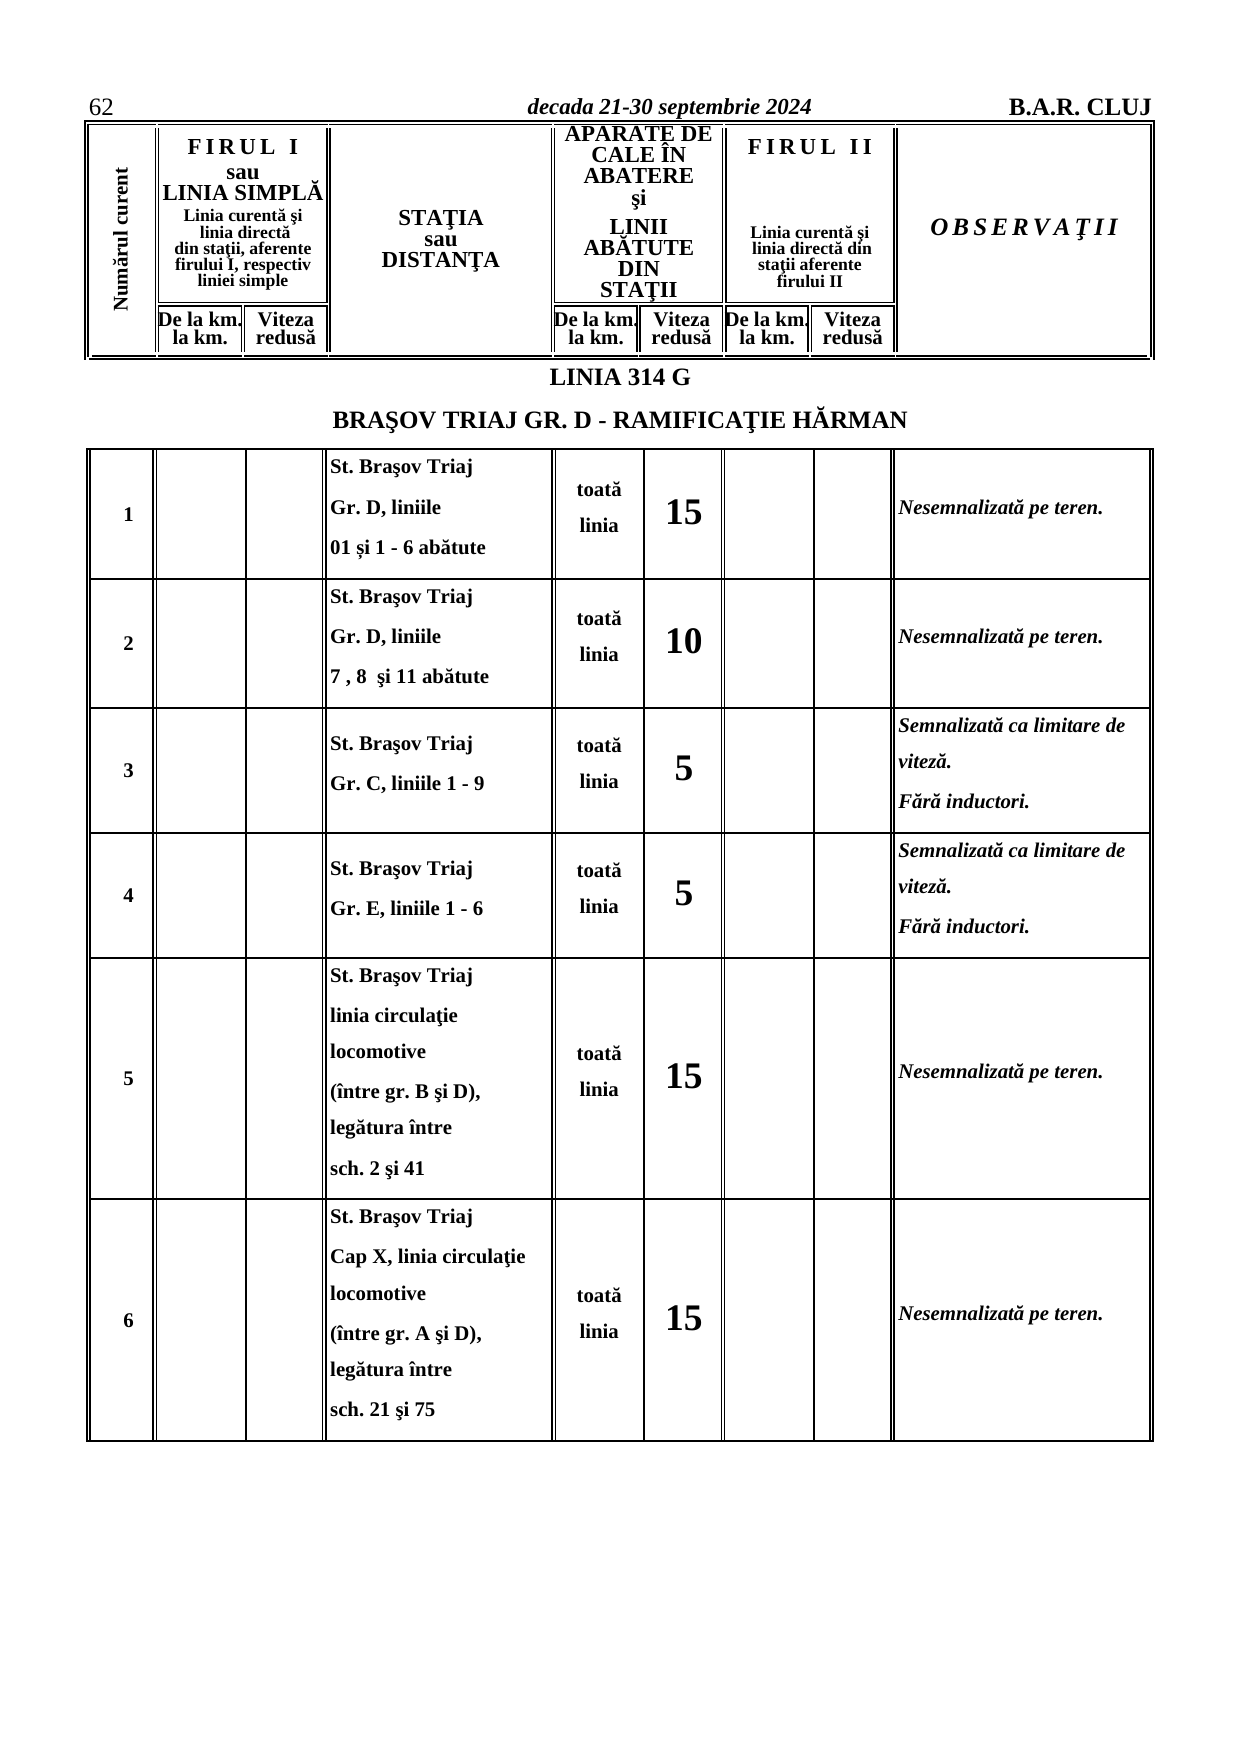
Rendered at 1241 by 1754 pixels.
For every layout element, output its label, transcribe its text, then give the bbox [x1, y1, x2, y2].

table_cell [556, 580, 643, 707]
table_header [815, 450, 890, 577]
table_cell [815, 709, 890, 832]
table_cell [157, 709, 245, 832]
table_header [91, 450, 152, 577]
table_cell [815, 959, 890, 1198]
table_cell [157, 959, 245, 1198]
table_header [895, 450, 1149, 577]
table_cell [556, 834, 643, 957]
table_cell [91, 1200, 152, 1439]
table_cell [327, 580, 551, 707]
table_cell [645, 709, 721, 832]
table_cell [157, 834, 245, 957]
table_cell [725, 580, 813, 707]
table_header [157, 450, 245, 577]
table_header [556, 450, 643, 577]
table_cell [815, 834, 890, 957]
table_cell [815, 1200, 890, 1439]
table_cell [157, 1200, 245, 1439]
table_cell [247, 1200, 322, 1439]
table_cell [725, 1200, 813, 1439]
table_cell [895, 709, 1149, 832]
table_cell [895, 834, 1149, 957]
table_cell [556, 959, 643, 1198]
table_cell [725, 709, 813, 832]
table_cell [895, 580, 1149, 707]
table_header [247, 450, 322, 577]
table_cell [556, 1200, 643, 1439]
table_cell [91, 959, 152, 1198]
subtitle LINIA 314 G [89, 362, 1152, 391]
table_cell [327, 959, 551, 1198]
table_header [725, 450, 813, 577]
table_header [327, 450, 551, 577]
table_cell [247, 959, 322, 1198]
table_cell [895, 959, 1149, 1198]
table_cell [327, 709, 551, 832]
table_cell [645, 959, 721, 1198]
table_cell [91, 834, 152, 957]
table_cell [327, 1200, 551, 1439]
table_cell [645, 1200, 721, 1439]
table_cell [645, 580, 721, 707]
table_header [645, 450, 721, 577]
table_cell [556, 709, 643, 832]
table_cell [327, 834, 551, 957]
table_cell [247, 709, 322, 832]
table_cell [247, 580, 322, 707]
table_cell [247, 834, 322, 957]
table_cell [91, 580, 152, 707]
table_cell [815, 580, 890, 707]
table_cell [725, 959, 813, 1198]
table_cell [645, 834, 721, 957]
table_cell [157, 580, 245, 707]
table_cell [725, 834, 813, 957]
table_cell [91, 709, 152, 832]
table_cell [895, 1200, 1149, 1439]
subtitle BRAŞOV TRIAJ GR. D - RAMIFICAŢIE HĂRMAN [89, 405, 1152, 434]
